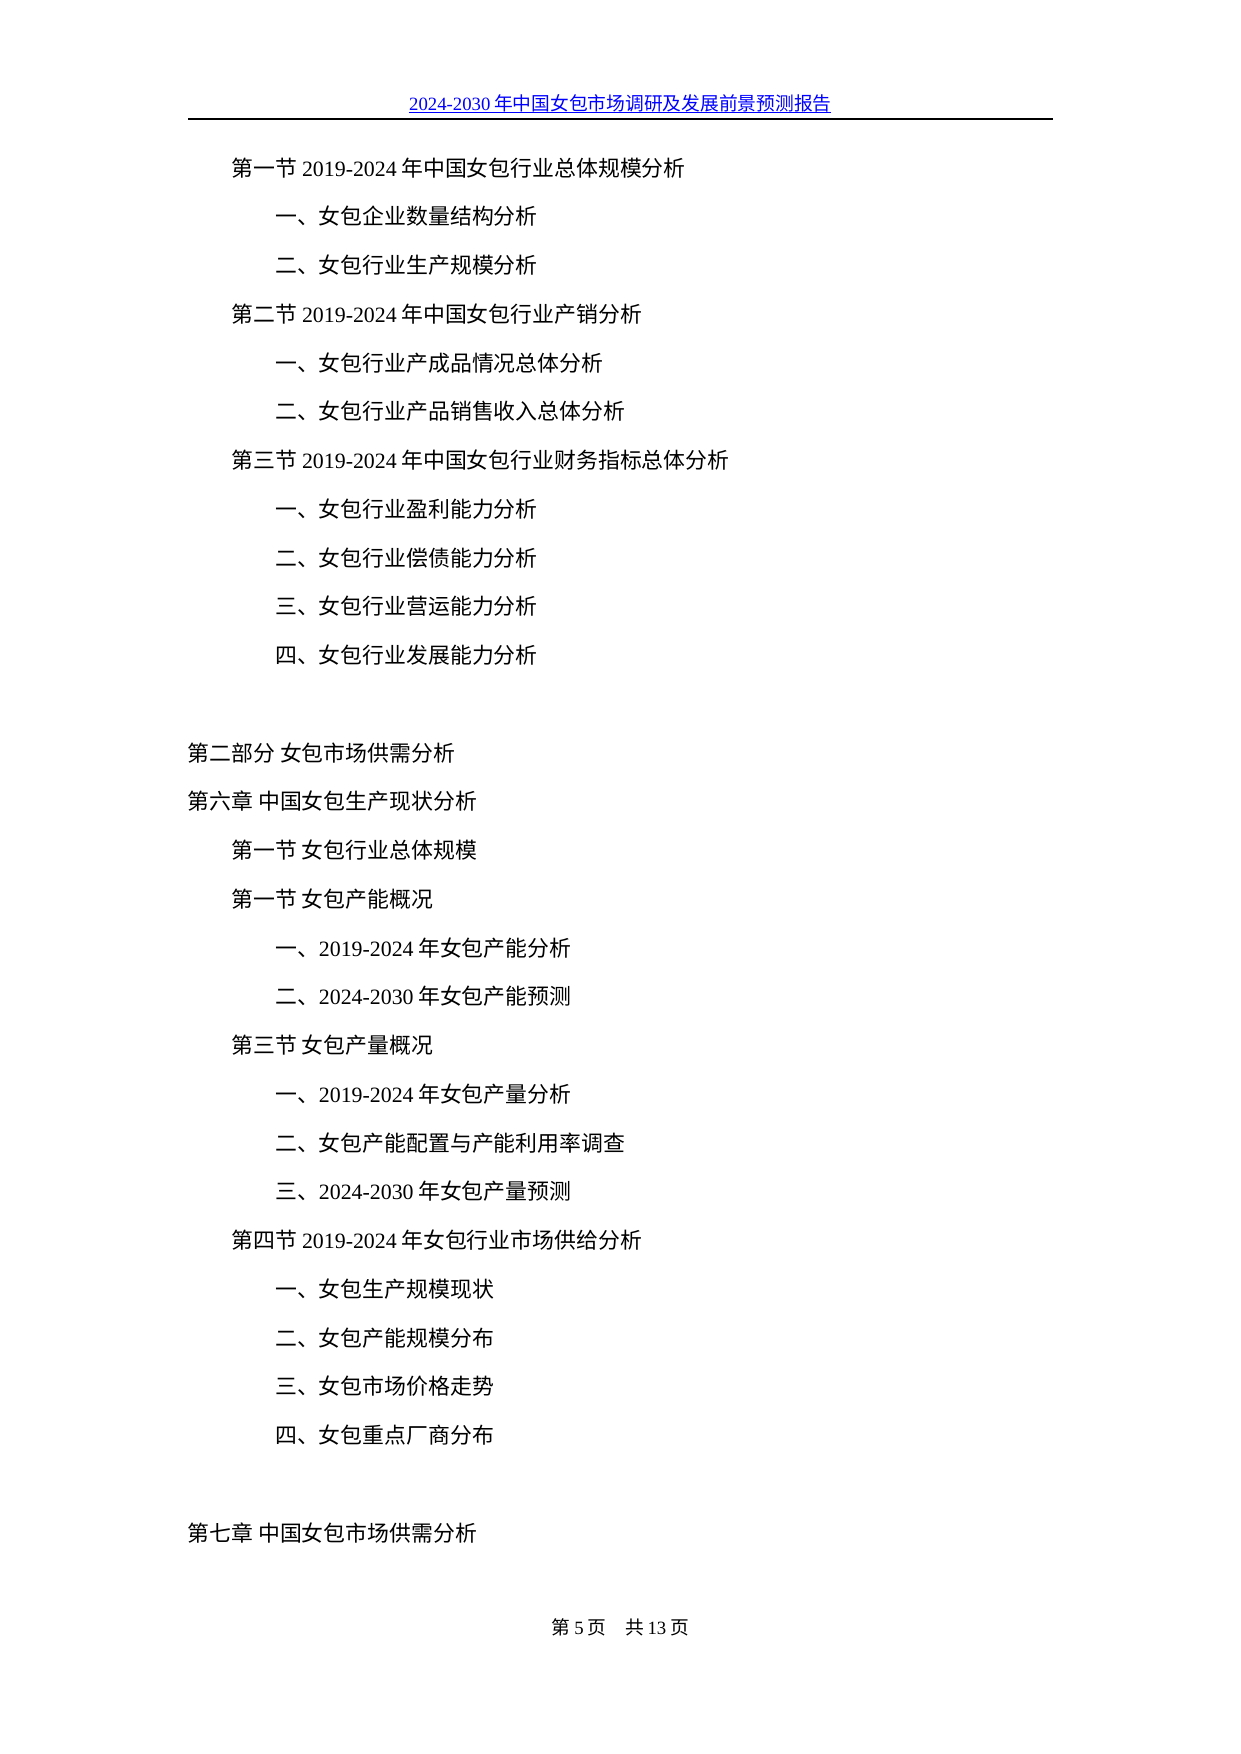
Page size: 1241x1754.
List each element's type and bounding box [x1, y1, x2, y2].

text [187, 150, 1053, 1548]
